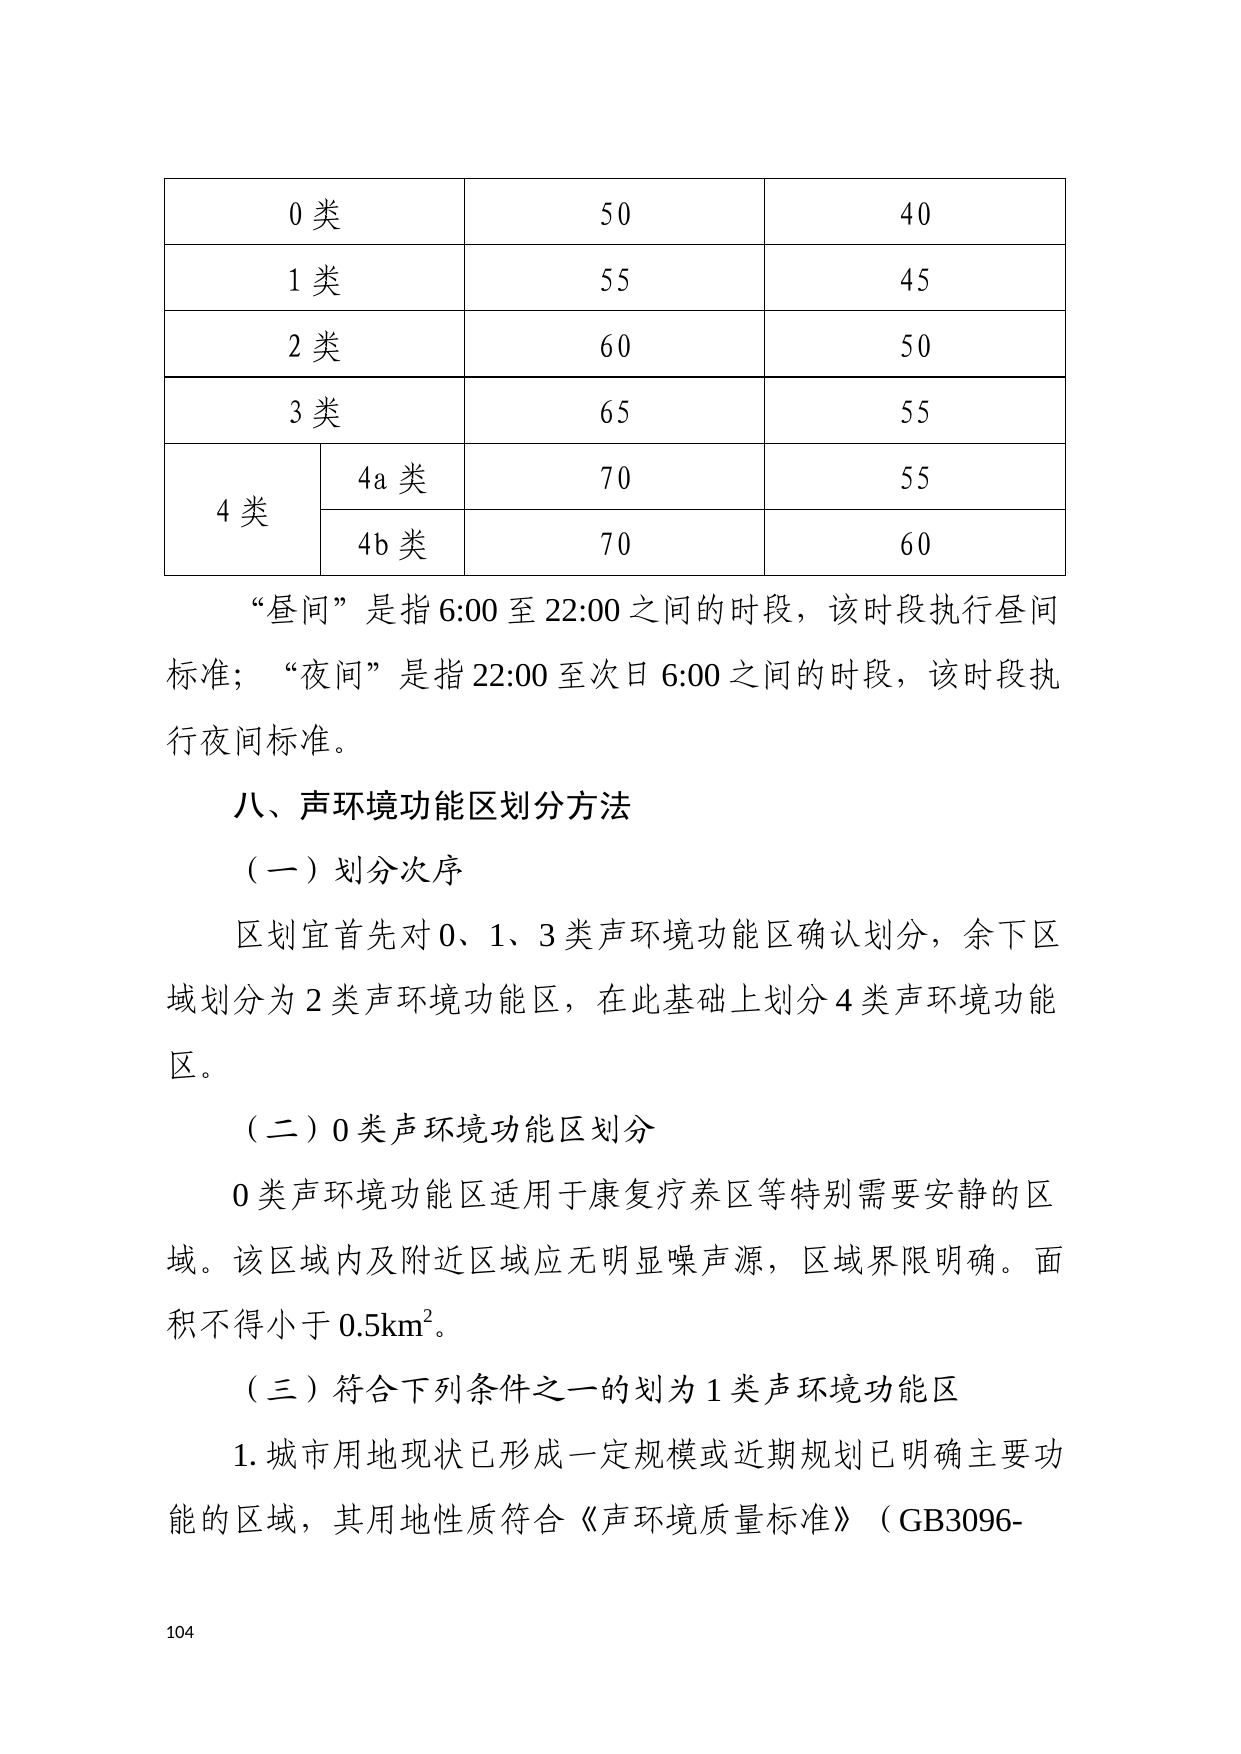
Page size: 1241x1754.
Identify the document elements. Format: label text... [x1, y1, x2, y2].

text “昼间”是指6:00至22:00之间的时段，该时段执行昼间标准；“夜间”是指22:00至次日6:00之间的时段，该时段执行夜间标准。 [165, 576, 1075, 771]
table_cell 4类 [165, 444, 320, 574]
table_cell 45 [765, 245, 1065, 310]
text （一）划分次序 [165, 836, 1075, 901]
table_cell 3类 [165, 378, 464, 442]
text 0类声环境功能区适用于康复疗养区等特别需要安静的区域。该区域内及附近区域应无明显噪声源，区域界限明确。面积不得小于0.5km2。 [165, 1161, 1075, 1356]
table_cell 55 [765, 378, 1065, 442]
table_cell 65 [465, 378, 764, 442]
table_cell 55 [465, 245, 764, 310]
table_cell 0类 [165, 179, 464, 244]
table_cell 55 [765, 444, 1065, 508]
table_cell 40 [765, 179, 1065, 244]
text 区划宜首先对0、1、3类声环境功能区确认划分，余下区域划分为2类声环境功能区，在此基础上划分4类声环境功能区。 [165, 901, 1075, 1096]
text （三）符合下列条件之一的划为1类声环境功能区 [165, 1356, 1075, 1421]
table_cell 50 [465, 179, 764, 244]
text 八、声环境功能区划分方法 [165, 771, 1075, 836]
table_cell 70 [465, 444, 764, 508]
table_cell 50 [765, 311, 1065, 376]
text （二）0类声环境功能区划分 [165, 1096, 1075, 1161]
table_cell 60 [465, 311, 764, 376]
table_cell 2类 [165, 311, 464, 376]
table_cell 1类 [165, 245, 464, 310]
table_cell 4b类 [321, 510, 464, 574]
table_cell 4a类 [321, 444, 464, 508]
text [165, 1421, 1075, 1551]
table_cell 70 [465, 510, 764, 574]
table_cell 60 [765, 510, 1065, 574]
